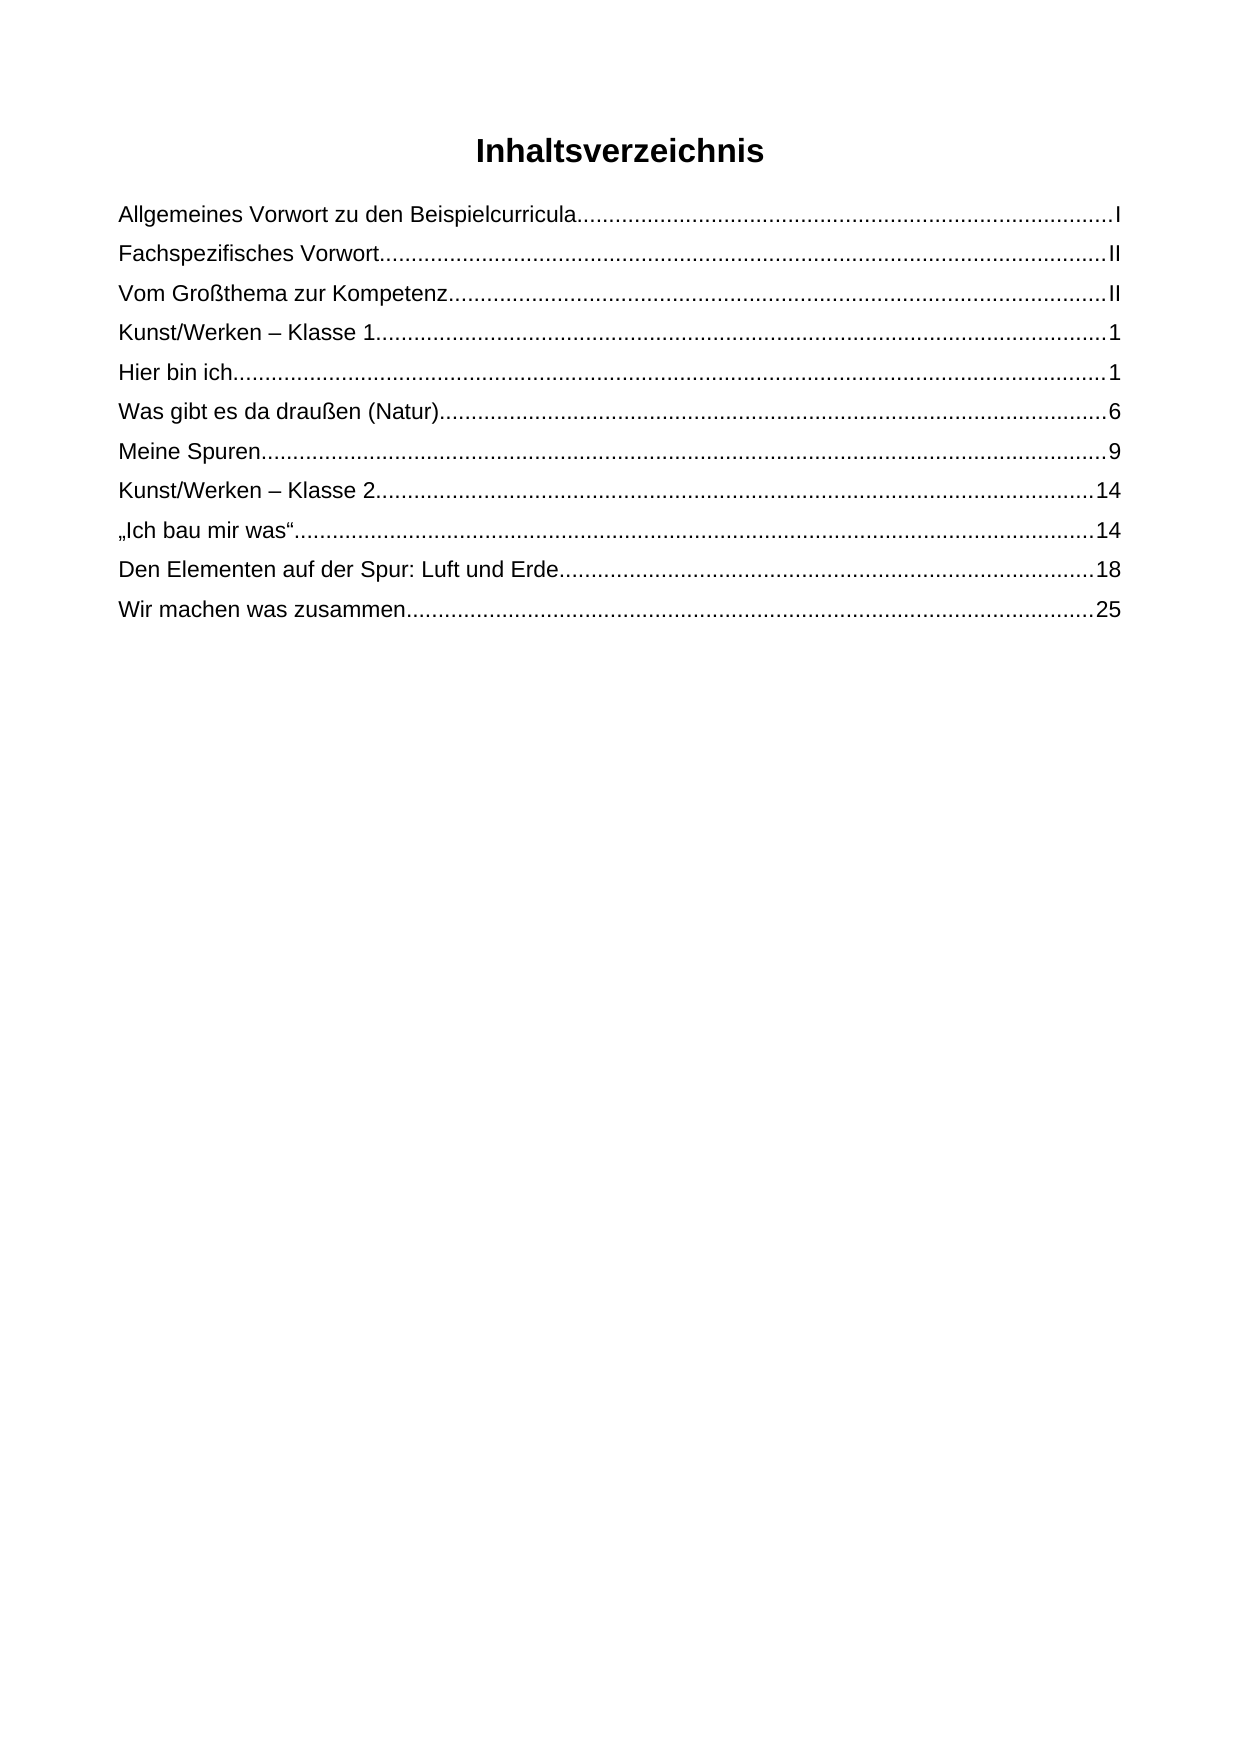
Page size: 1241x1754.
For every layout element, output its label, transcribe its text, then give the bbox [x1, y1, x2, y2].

text Inhaltsverzeichnis [118, 131, 1122, 169]
